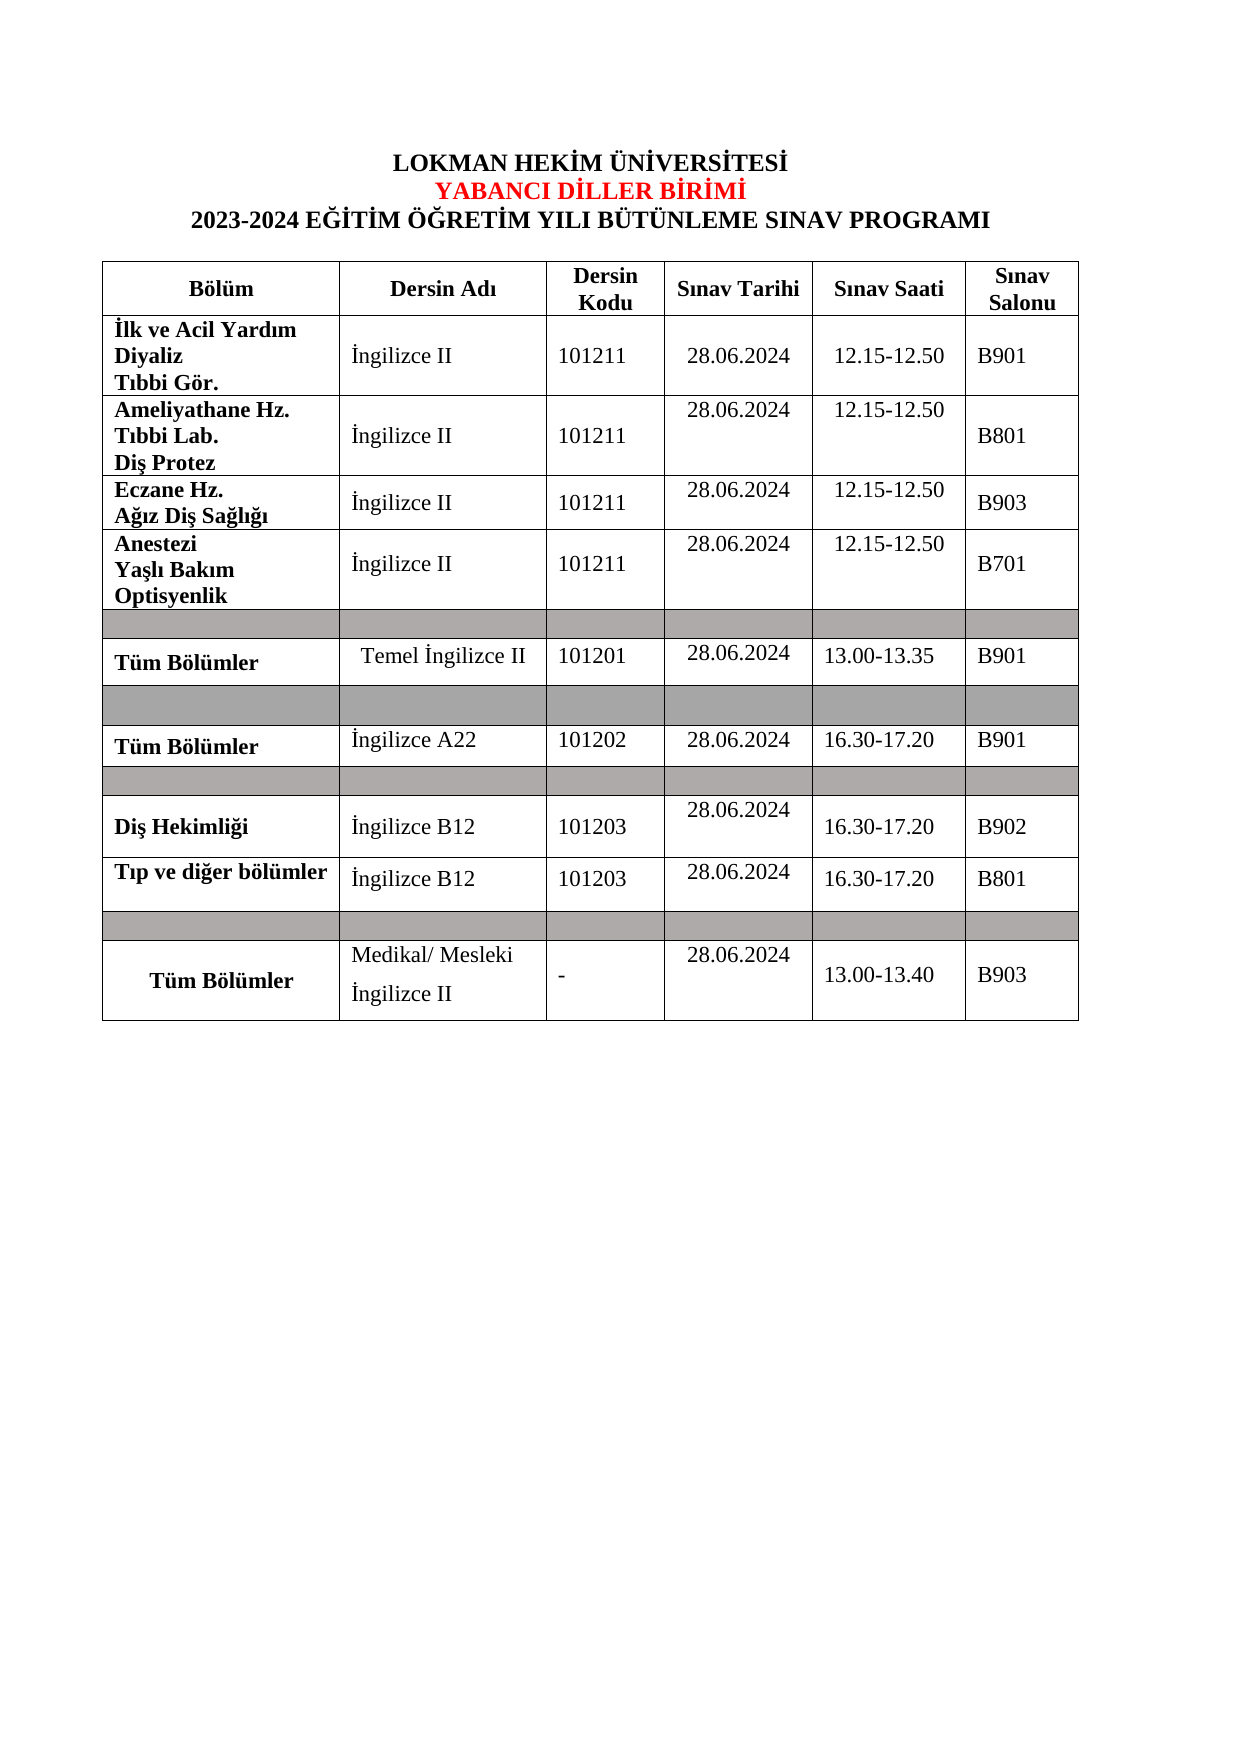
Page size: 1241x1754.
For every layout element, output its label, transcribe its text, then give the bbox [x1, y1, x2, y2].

table_cell Eczane Hz. Ağız Diş Sağlığı [103, 476, 339, 529]
text LOKMAN HEKİM ÜNİVERSİTESİ [89, 148, 1093, 176]
table_cell [966, 686, 1078, 725]
table_header Sınav Saati [813, 262, 965, 315]
table_cell [547, 686, 664, 725]
table_header Sınav Salonu [966, 262, 1078, 315]
table_cell Diş Hekimliği [103, 796, 339, 857]
table_cell B701 [966, 530, 1078, 609]
table_cell [103, 767, 339, 795]
table_cell B903 [966, 476, 1078, 529]
table_cell [966, 912, 1078, 940]
table_cell 16.30-17.20 [813, 858, 965, 911]
table_cell [813, 767, 965, 795]
table_cell İngilizce II [340, 530, 546, 609]
table_header Sınav Tarihi [665, 262, 812, 315]
table_header Bölüm [103, 262, 339, 315]
text YABANCI DİLLER BİRİMİ [89, 176, 1093, 205]
table_cell B801 [966, 858, 1078, 911]
table_cell [340, 686, 546, 725]
table_cell 12.15-12.50 [813, 396, 965, 475]
table_cell 28.06.2024 [665, 639, 812, 685]
table_cell 101211 [547, 530, 664, 609]
table_cell [547, 610, 664, 638]
table_cell İngilizce B12 [340, 858, 546, 911]
table_cell İngilizce II [340, 476, 546, 529]
table_cell [547, 912, 664, 940]
table_cell [813, 686, 965, 725]
table_cell [103, 610, 339, 638]
table_cell Temel İngilizce II [340, 639, 546, 685]
table_cell [547, 767, 664, 795]
table_cell [665, 767, 812, 795]
table_cell 28.06.2024 [665, 530, 812, 609]
table_cell 101202 [547, 726, 664, 766]
table_cell Tüm Bölümler [103, 941, 339, 1020]
table_cell B801 [966, 396, 1078, 475]
table_cell B903 [966, 941, 1078, 1020]
table_cell 16.30-17.20 [813, 796, 965, 857]
table_cell 101211 [547, 316, 664, 395]
table_cell İlk ve Acil Yardım Diyaliz Tıbbi Gör. [103, 316, 339, 395]
table_cell [665, 610, 812, 638]
table_cell Medikal/ Mesleki İngilizce II [340, 941, 546, 1020]
table_cell [966, 767, 1078, 795]
table_cell B901 [966, 726, 1078, 766]
table_header Dersin Kodu [547, 262, 664, 315]
table_cell İngilizce B12 [340, 796, 546, 857]
table_cell [813, 610, 965, 638]
table_cell [340, 767, 546, 795]
table_cell 28.06.2024 [665, 396, 812, 475]
table_cell 13.00-13.35 [813, 639, 965, 685]
text 2023-2024 EĞİTİM ÖĞRETİM YILI BÜTÜNLEME SINAV PROGRAMI [89, 205, 1093, 234]
table_cell Tüm Bölümler [103, 639, 339, 685]
table_cell 28.06.2024 [665, 476, 812, 529]
table_cell 101211 [547, 396, 664, 475]
table_cell 28.06.2024 [665, 796, 812, 857]
table_cell 101201 [547, 639, 664, 685]
table_cell [813, 912, 965, 940]
table_header Dersin Adı [340, 262, 546, 315]
table_cell 101211 [547, 476, 664, 529]
table_cell B902 [966, 796, 1078, 857]
table_cell Ameliyathane Hz. Tıbbi Lab. Diş Protez [103, 396, 339, 475]
table_cell 12.15-12.50 [813, 476, 965, 529]
table_cell [103, 912, 339, 940]
table_cell Tıp ve diğer bölümler [103, 858, 339, 911]
table_cell 28.06.2024 [665, 316, 812, 395]
table_cell 101203 [547, 858, 664, 911]
table_cell [340, 610, 546, 638]
table_cell 12.15-12.50 [813, 316, 965, 395]
table_cell 101203 [547, 796, 664, 857]
table_cell 12.15-12.50 [813, 530, 965, 609]
table_cell İngilizce II [340, 396, 546, 475]
table_cell [340, 912, 546, 940]
table_cell - [547, 941, 664, 1020]
table_cell [103, 686, 339, 725]
table_cell 28.06.2024 [665, 941, 812, 1020]
table_cell B901 [966, 316, 1078, 395]
table_cell 28.06.2024 [665, 858, 812, 911]
table_cell Tüm Bölümler [103, 726, 339, 766]
table_cell İngilizce II [340, 316, 546, 395]
table_cell İngilizce A22 [340, 726, 546, 766]
table_cell [665, 912, 812, 940]
table_cell [665, 686, 812, 725]
table_cell 13.00-13.40 [813, 941, 965, 1020]
table_cell B901 [966, 639, 1078, 685]
table_cell 28.06.2024 [665, 726, 812, 766]
table_cell Anestezi Yaşlı Bakım Optisyenlik [103, 530, 339, 609]
table_cell [966, 610, 1078, 638]
table_cell 16.30-17.20 [813, 726, 965, 766]
